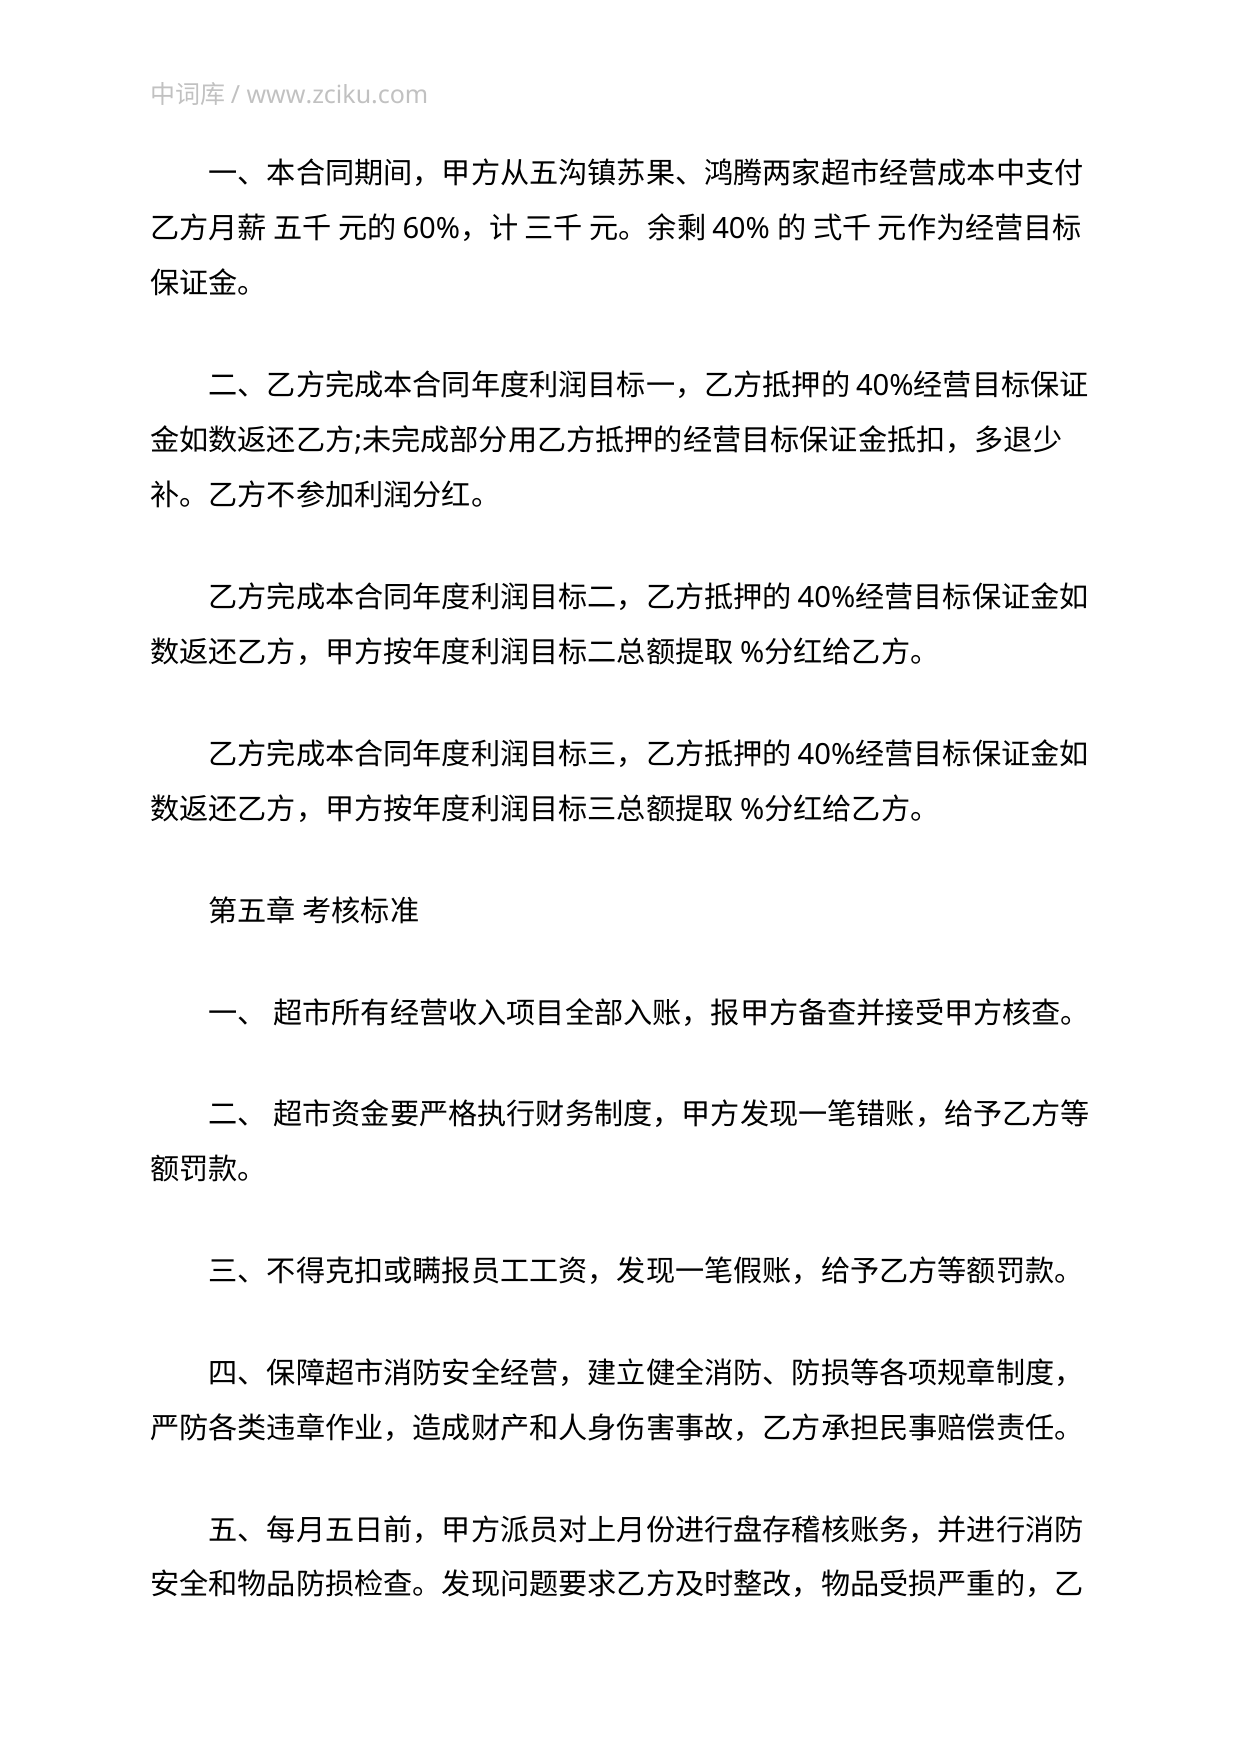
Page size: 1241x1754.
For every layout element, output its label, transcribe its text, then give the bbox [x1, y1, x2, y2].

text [150, 1506, 1090, 1603]
text 三、不得克扣或瞒报员工工资，发现一笔假账，给予乙方等额罚款。 [150, 1248, 1090, 1290]
text 乙方完成本合同年度利润目标二，乙方抵押的40%经营目标保证金如数返还乙方，甲方按年度利润目标二总额提取 %分红给乙方。 [150, 573, 1090, 671]
text 四、保障超市消防安全经营，建立健全消防、防损等各项规章制度，严防各类违章作业，造成财产和人身伤害事故，乙方承担民事赔偿责任。 [150, 1349, 1090, 1447]
text 一、本合同期间，甲方从五沟镇苏果、鸿腾两家超市经营成本中支付乙方月薪 五千 元的60%，计 三千 元。余剩40% 的 弍千 元作为经营目标保证金。 [150, 150, 1090, 302]
text 乙方完成本合同年度利润目标三，乙方抵押的40%经营目标保证金如数返还乙方，甲方按年度利润目标三总额提取 %分红给乙方。 [150, 730, 1090, 828]
text 一、 超市所有经营收入项目全部入账，报甲方备查并接受甲方核查。 [150, 989, 1090, 1031]
text 第五章 考核标准 [150, 887, 1090, 930]
text 二、 超市资金要严格执行财务制度，甲方发现一笔错账，给予乙方等额罚款。 [150, 1091, 1090, 1188]
text 二、乙方完成本合同年度利润目标一，乙方抵押的40%经营目标保证金如数返还乙方;未完成部分用乙方抵押的经营目标保证金抵扣，多退少补。乙方不参加利润分红。 [150, 362, 1090, 514]
